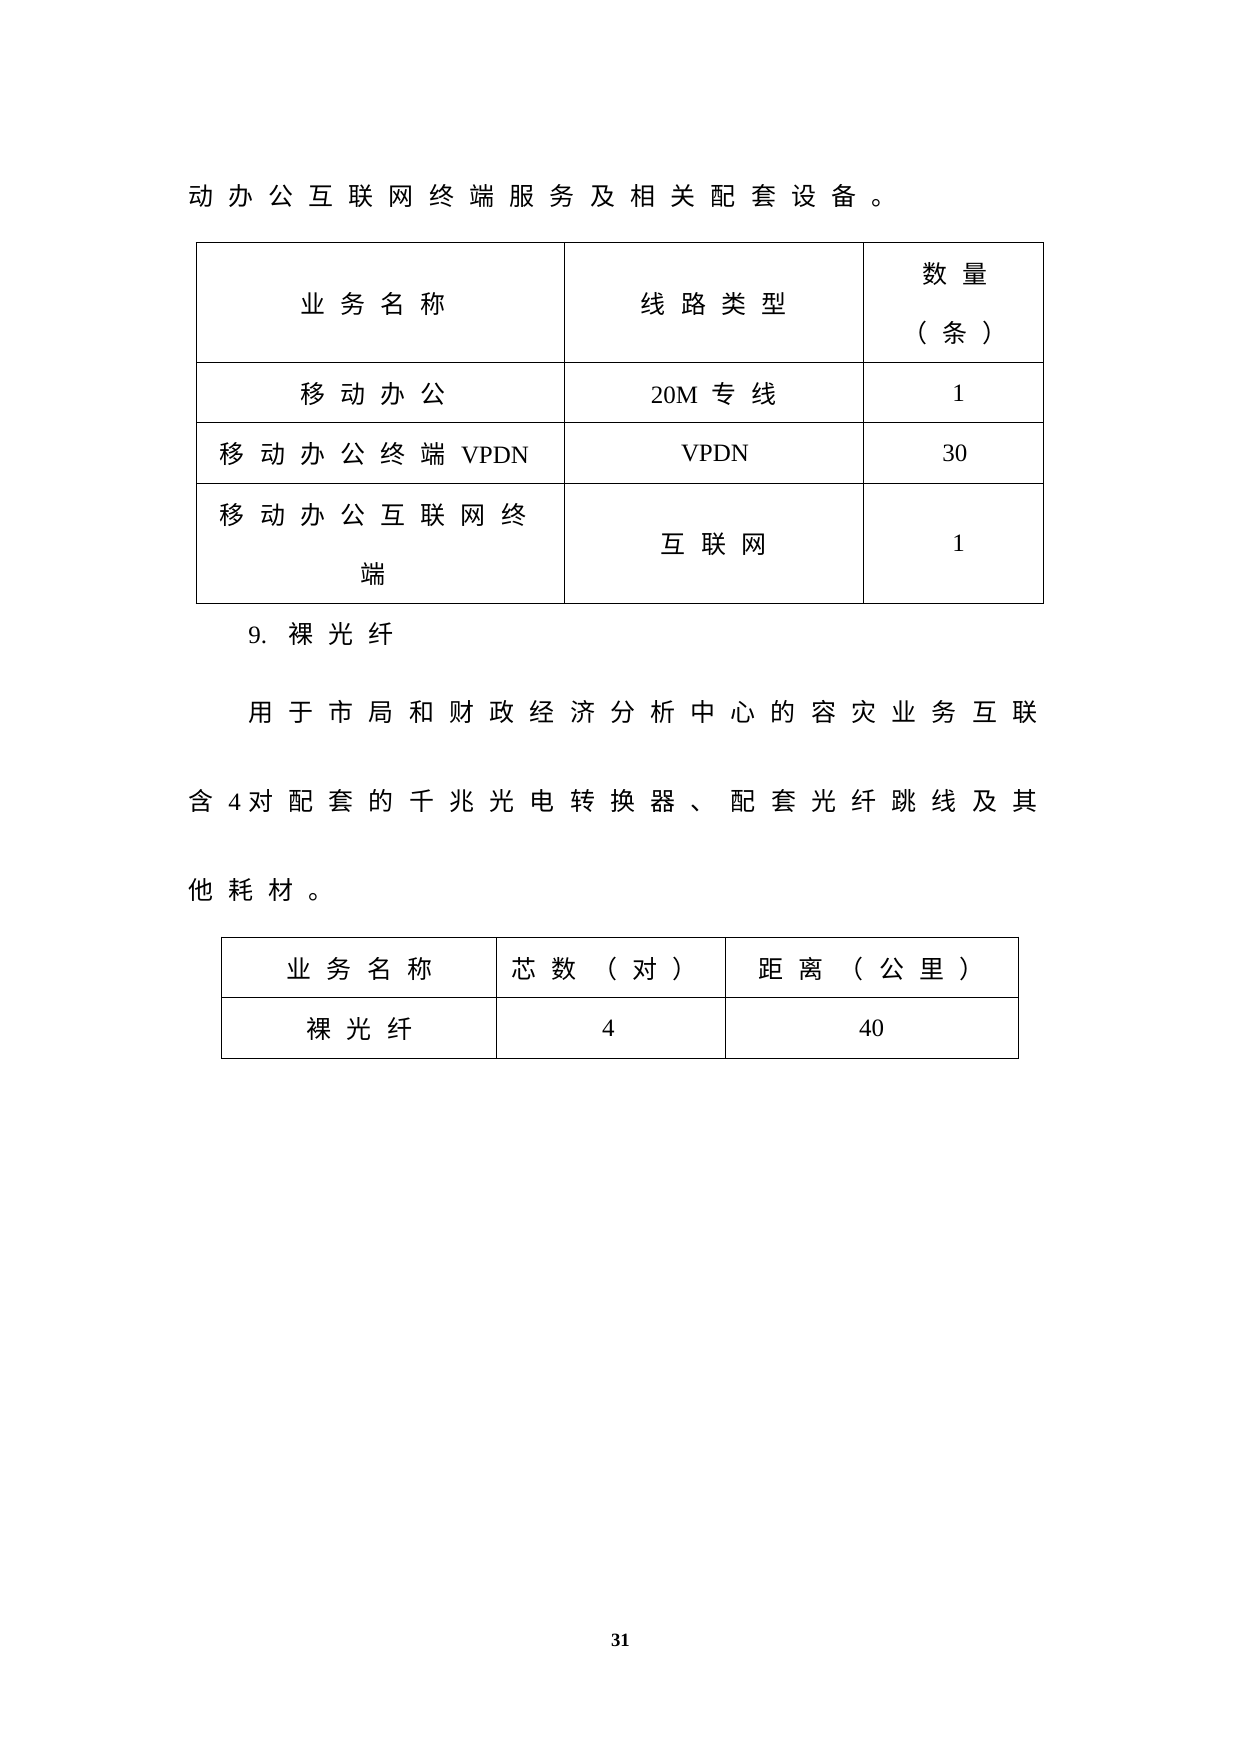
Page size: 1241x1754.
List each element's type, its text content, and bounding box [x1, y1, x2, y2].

table_header 距离（公里） [726, 938, 1018, 997]
table_cell 40 [726, 998, 1018, 1057]
table_header 芯数（对） [497, 938, 725, 997]
table_header 线路类型 [565, 243, 863, 362]
table_cell 4 [497, 998, 725, 1057]
table_header 业务名称 [222, 938, 496, 997]
text 用于市局和财政经济分析中心的容灾业务互联，含4对配套的千兆光电转换器、配套光纤跳线及其他耗材。 [188, 681, 1052, 918]
table_cell 裸光纤 [222, 998, 496, 1057]
table_cell VPDN [565, 423, 863, 483]
table_cell 移动办公 [197, 363, 564, 422]
table_cell 移动办公互联网终端 [197, 484, 564, 602]
text 9. 裸光纤 [188, 603, 1052, 663]
table_header 业务名称 [197, 243, 564, 362]
table_header 数量（条） [864, 243, 1043, 362]
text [188, 164, 1052, 224]
table_cell 1 [864, 484, 1043, 602]
table_cell 30 [864, 423, 1043, 483]
table_cell 互联网 [565, 484, 863, 602]
table_cell 移动办公终端VPDN [197, 423, 564, 483]
table_cell 1 [864, 363, 1043, 422]
table_cell 专线 [565, 363, 863, 422]
